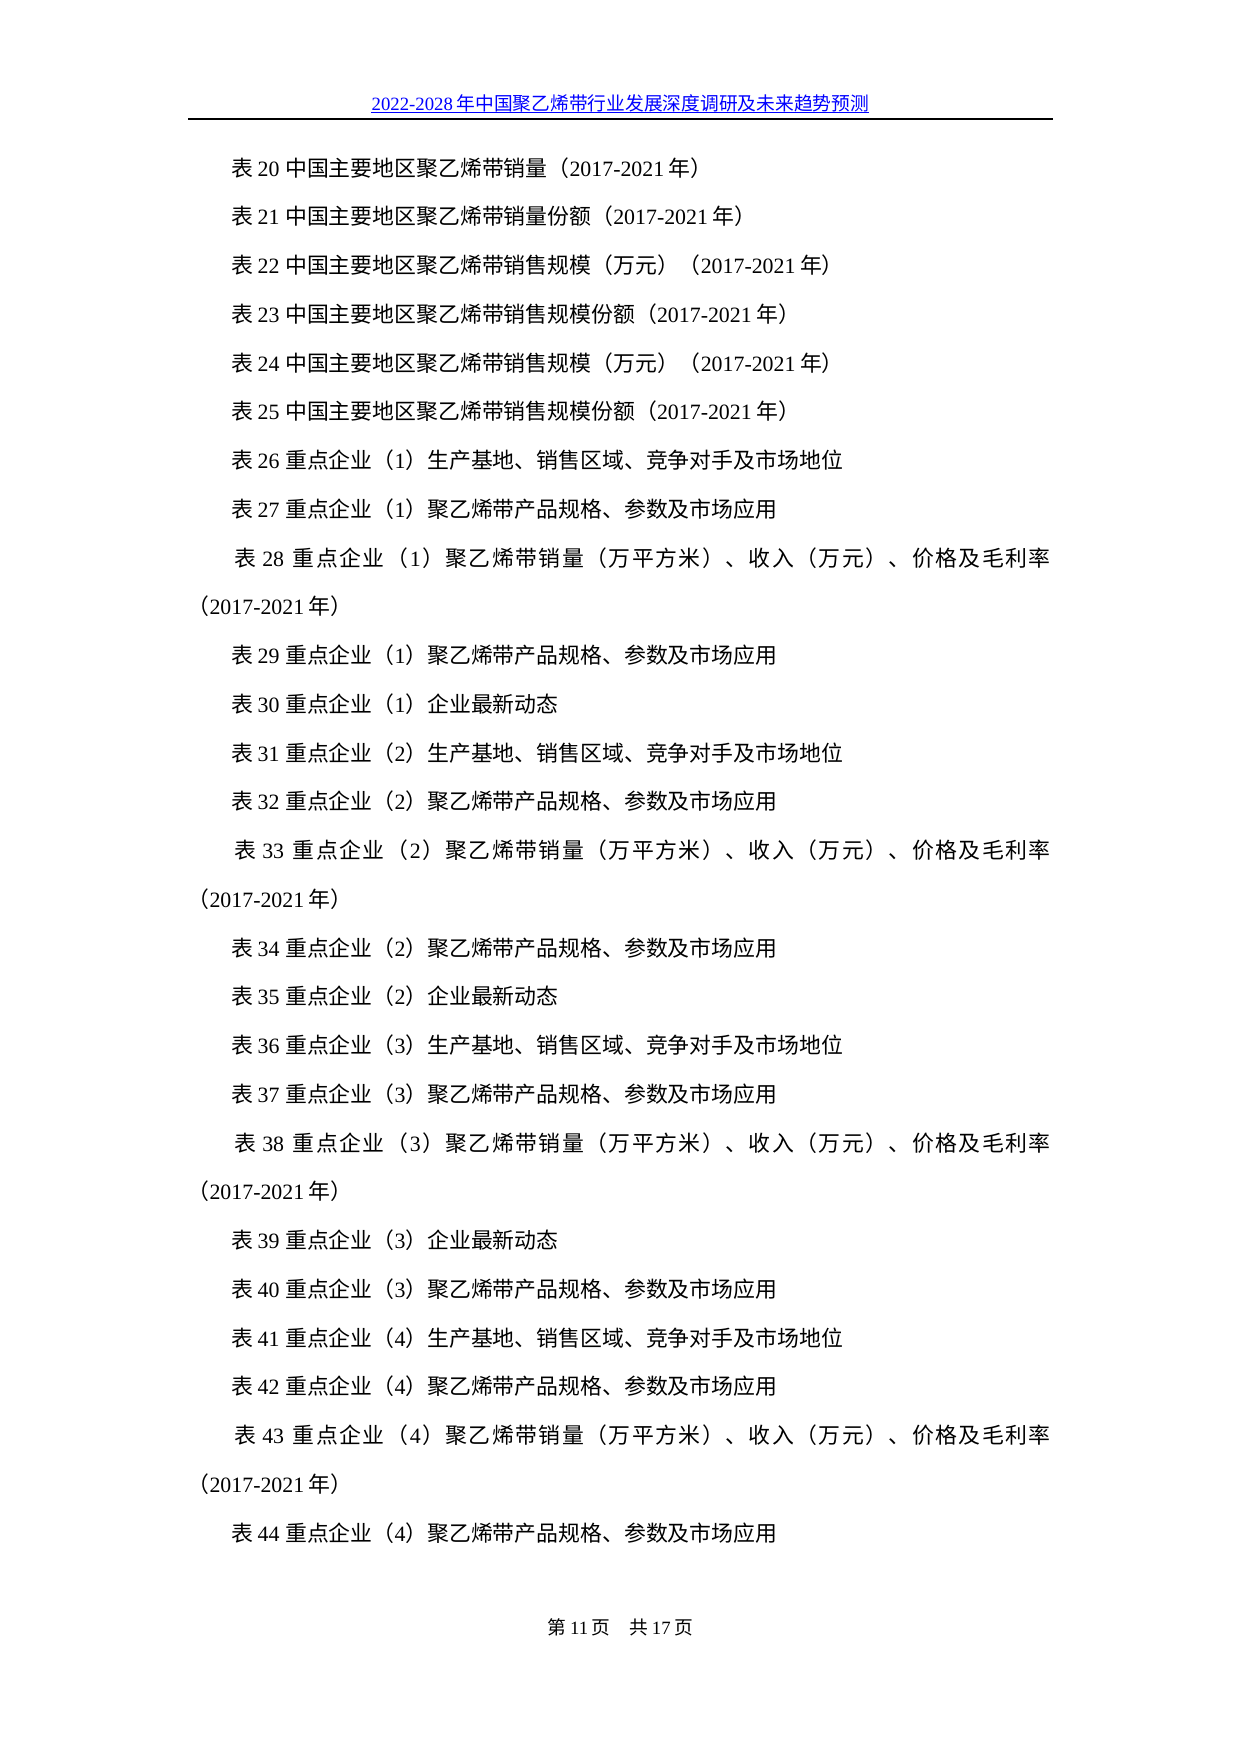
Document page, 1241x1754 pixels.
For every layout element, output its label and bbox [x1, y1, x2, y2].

text [187, 150, 1053, 1548]
